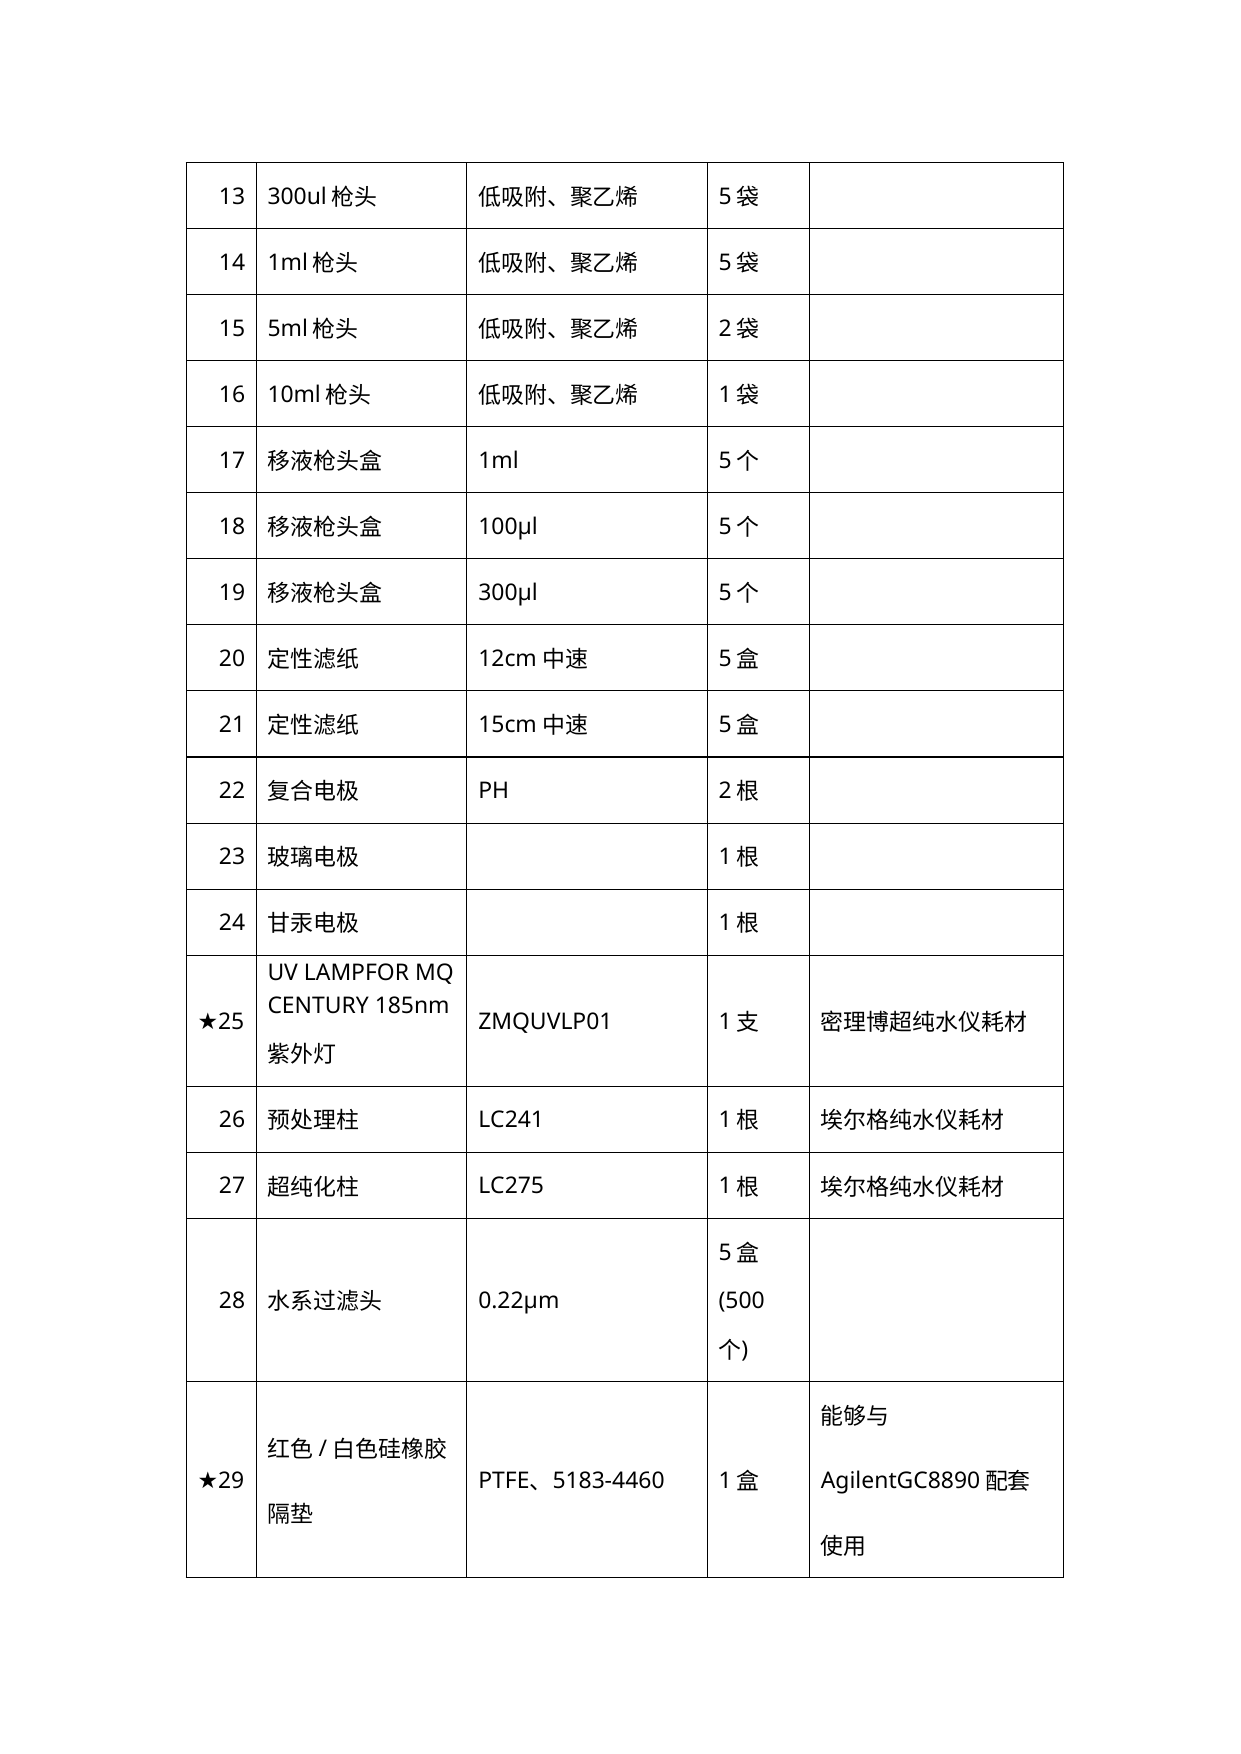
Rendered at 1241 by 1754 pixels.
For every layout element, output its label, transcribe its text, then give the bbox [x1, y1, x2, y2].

table_cell 22 [187, 758, 256, 822]
table_cell [810, 890, 1063, 954]
table_cell 26 [187, 1087, 256, 1152]
table_cell 5ml枪头 [257, 295, 466, 360]
table_cell ★25 [187, 956, 256, 1086]
table_cell 0.22µm [467, 1219, 707, 1381]
table_cell [810, 758, 1063, 822]
table_cell 1ml枪头 [257, 229, 466, 294]
table_cell 移液枪头盒 [257, 559, 466, 624]
table_cell 5盒 [708, 691, 809, 756]
table_cell 5盒 [708, 625, 809, 690]
table_cell 超纯化柱 [257, 1153, 466, 1218]
table_cell 定性滤纸 [257, 691, 466, 756]
table_cell 定性滤纸 [257, 625, 466, 690]
table_cell 埃尔格纯水仪耗材 [810, 1153, 1063, 1218]
table_cell [810, 824, 1063, 888]
table_cell 21 [187, 691, 256, 756]
table_cell [810, 229, 1063, 294]
table_cell 1根 [708, 1087, 809, 1152]
table_cell [810, 559, 1063, 624]
table_cell ★29 [187, 1382, 256, 1577]
table_cell 5个 [708, 427, 809, 492]
table_cell 23 [187, 824, 256, 888]
table_cell 1支 [708, 956, 809, 1086]
table_cell 5盒(500个) [708, 1219, 809, 1381]
table_cell 28 [187, 1219, 256, 1381]
table_cell 27 [187, 1153, 256, 1218]
table_cell 20 [187, 625, 256, 690]
table_cell 5个 [708, 493, 809, 558]
table_cell 5个 [708, 559, 809, 624]
table_cell [810, 361, 1063, 426]
table_cell 移液枪头盒 [257, 493, 466, 558]
table_cell LC275 [467, 1153, 707, 1218]
table_cell 低吸附、聚乙烯 [467, 163, 707, 228]
table_cell LC241 [467, 1087, 707, 1152]
table_cell 13 [187, 163, 256, 228]
table_cell 1ml [467, 427, 707, 492]
table_cell 1根 [708, 1153, 809, 1218]
table_cell 玻璃电极 [257, 824, 466, 888]
table_cell [467, 890, 707, 954]
table_cell 低吸附、聚乙烯 [467, 295, 707, 360]
table_cell 16 [187, 361, 256, 426]
table_cell [810, 691, 1063, 756]
table_cell 300ul枪头 [257, 163, 466, 228]
table_cell 5袋 [708, 229, 809, 294]
table_cell 1根 [708, 824, 809, 888]
table_cell [467, 824, 707, 888]
table_cell 甘汞电极 [257, 890, 466, 954]
table_cell 24 [187, 890, 256, 954]
table_cell [810, 1219, 1063, 1381]
table_cell 红色 / 白色硅橡胶隔垫 [257, 1382, 466, 1577]
table_cell 12cm 中速 [467, 625, 707, 690]
table_cell 17 [187, 427, 256, 492]
table_cell 300μl [467, 559, 707, 624]
table_cell [810, 295, 1063, 360]
table_cell 埃尔格纯水仪耗材 [810, 1087, 1063, 1152]
table_cell [810, 163, 1063, 228]
table_cell 1根 [708, 890, 809, 954]
table_cell ZMQUVLP01 [467, 956, 707, 1086]
table_cell 复合电极 [257, 758, 466, 822]
table_cell 18 [187, 493, 256, 558]
table_cell 低吸附、聚乙烯 [467, 229, 707, 294]
table_cell 15cm 中速 [467, 691, 707, 756]
table_cell 19 [187, 559, 256, 624]
table_cell 2根 [708, 758, 809, 822]
table_cell 能够与AgilentGC8890配套使用 [810, 1382, 1063, 1577]
table_cell 水系过滤头 [257, 1219, 466, 1381]
table_cell 密理博超纯水仪耗材 [810, 956, 1063, 1086]
table_cell 1袋 [708, 361, 809, 426]
table_cell 预处理柱 [257, 1087, 466, 1152]
table_cell 移液枪头盒 [257, 427, 466, 492]
table_cell PTFE、5183-4460 [467, 1382, 707, 1577]
table_cell PH [467, 758, 707, 822]
table_cell [810, 493, 1063, 558]
table_cell 14 [187, 229, 256, 294]
table_cell [810, 625, 1063, 690]
table_cell 低吸附、聚乙烯 [467, 361, 707, 426]
table_cell 2袋 [708, 295, 809, 360]
table_cell 5袋 [708, 163, 809, 228]
table_cell 100μl [467, 493, 707, 558]
table_cell 15 [187, 295, 256, 360]
table_cell 1盒 [708, 1382, 809, 1577]
table_cell UV LAMPFOR MQ CENTURY 185nm紫外灯 [257, 956, 466, 1086]
table_cell [810, 427, 1063, 492]
table_cell 10ml枪头 [257, 361, 466, 426]
